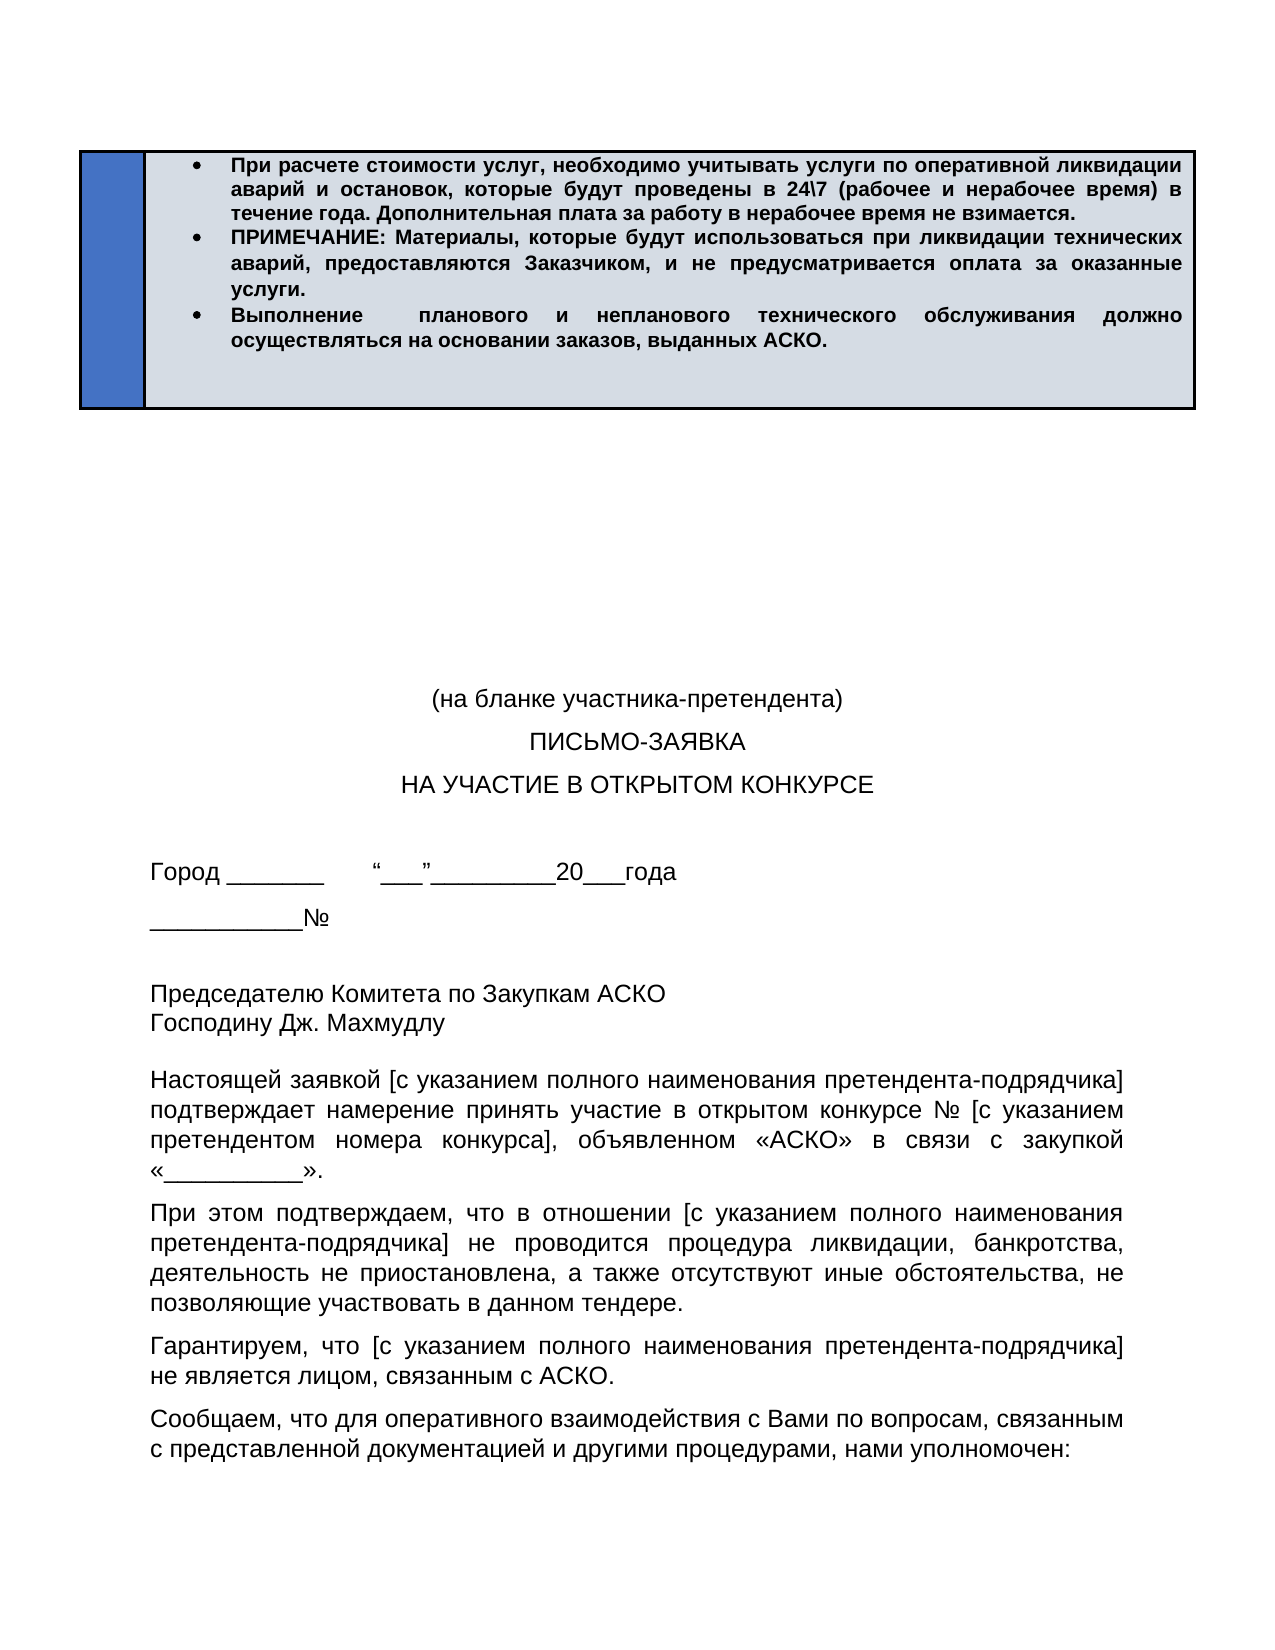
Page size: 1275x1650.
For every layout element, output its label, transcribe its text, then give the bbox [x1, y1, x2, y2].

text (на бланке участника-претендента) [150, 684, 1125, 713]
text Сообщаем, что для оперативного взаимодействия с Вами по вопросам, связанным с представленной документацией и другими процедурами, нами уполномочен: [150, 1404, 1125, 1463]
table_cell [82, 153, 143, 407]
text Председателю Комитета по Закупкам АСКО [150, 979, 1125, 1008]
text Город _______ “___”_________20___года [150, 857, 1125, 885]
text ___________№ [150, 903, 1125, 932]
text Господину Дж. Махмудлу [150, 1008, 1125, 1036]
text НА УЧАСТИЕ В ОТКРЫТОМ КОНКУРСЕ [150, 770, 1125, 799]
text Настоящей заявкой [с указанием полного наименования претендента-подрядчика] подтверждает намерение принять участие в открытом конкурсе № [с указанием претендентом номера конкурса], объявленном «АСКО» в связи с закупкой «__________». [150, 1065, 1125, 1184]
text Гарантируем, что [с указанием полного наименования претендента-подрядчика] не является лицом, связанным с АСКО. [150, 1331, 1125, 1390]
text При этом подтверждаем, что в отношении [с указанием полного наименования претендента-подрядчика] не проводится процедура ликвидации, банкротства, деятельность не приостановлена, а также отсутствуют иные обстоятельства, не позволяющие участвовать в данном тендере. [150, 1198, 1125, 1317]
text ПИСЬМО-ЗАЯВКА [150, 727, 1125, 756]
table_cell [146, 153, 1193, 407]
